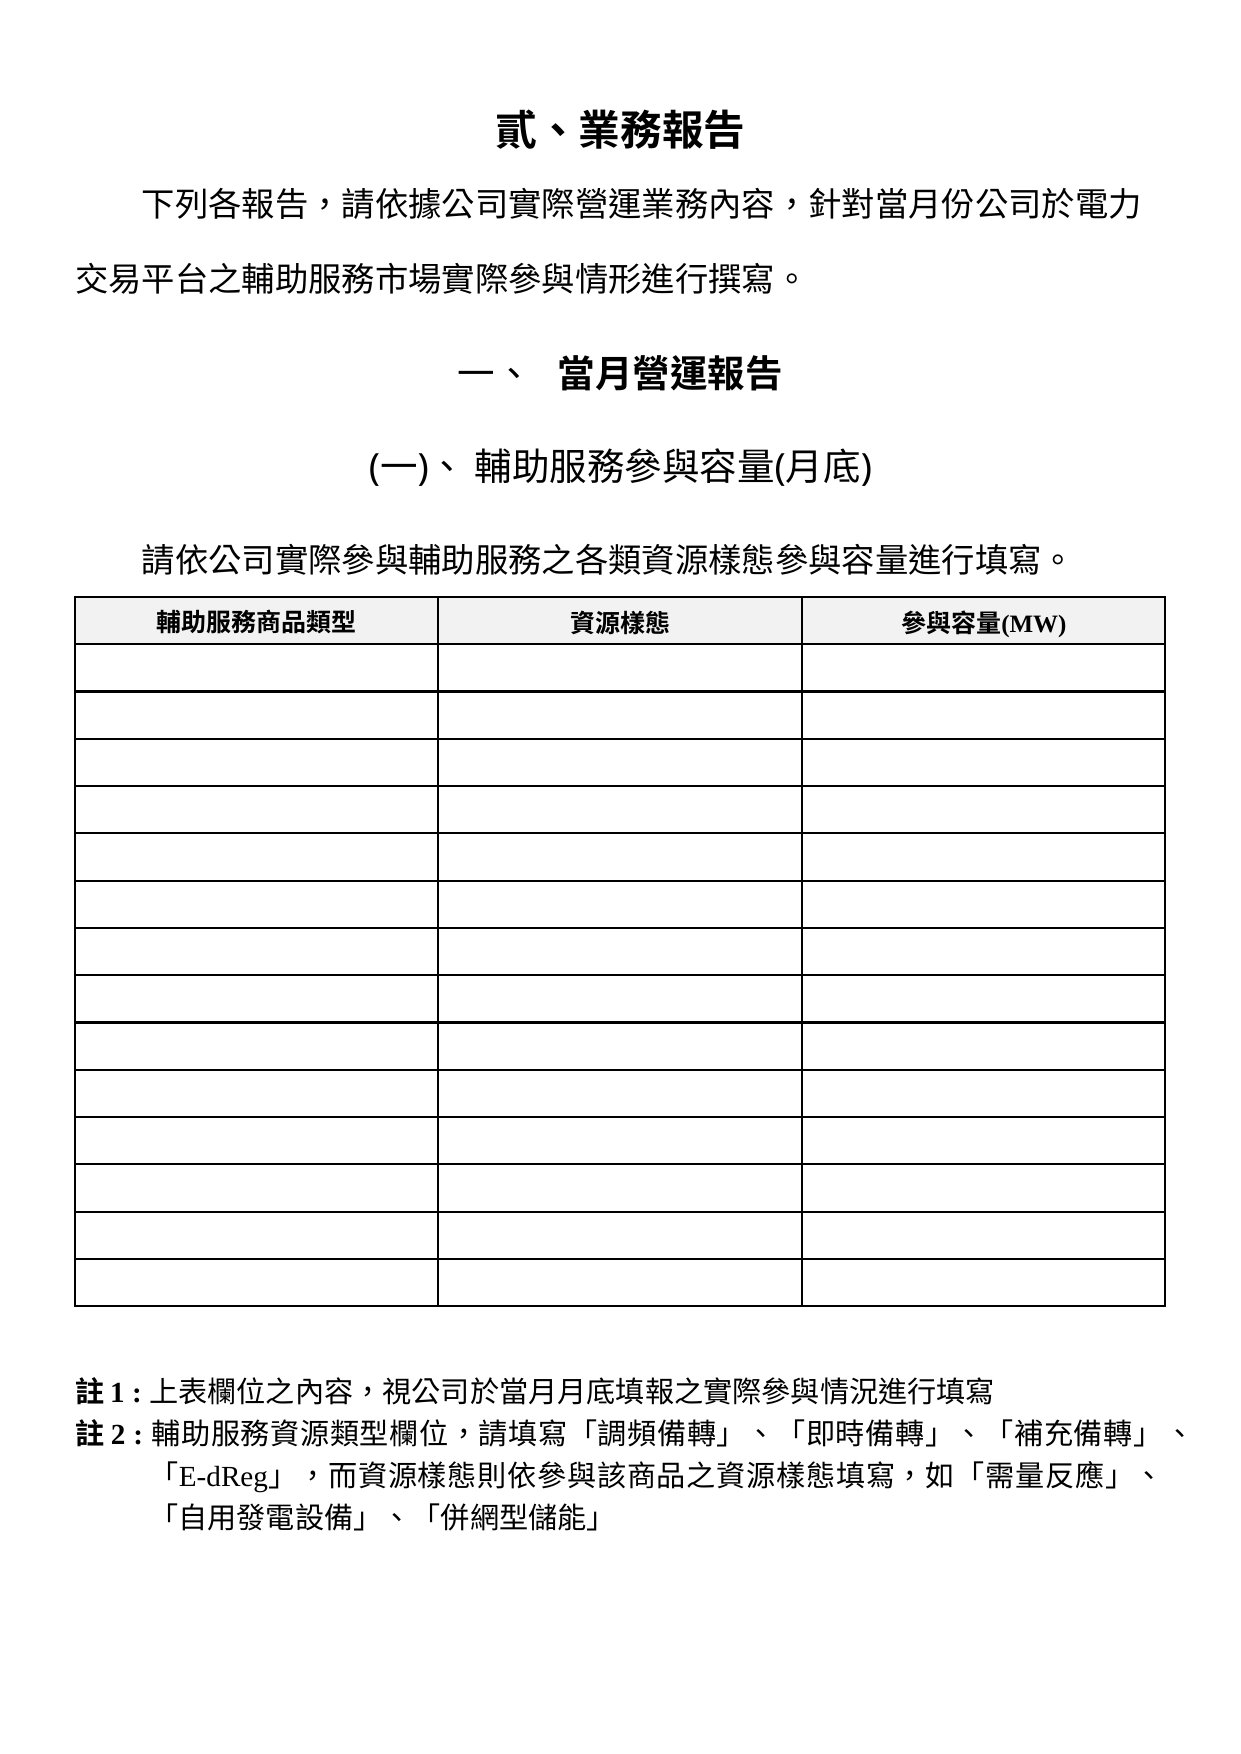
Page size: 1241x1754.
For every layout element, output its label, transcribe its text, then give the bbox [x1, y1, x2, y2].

table_cell [76, 1071, 437, 1116]
table_cell [803, 1260, 1164, 1305]
subtitle 貳、業務報告 [75, 89, 1165, 164]
table_cell [76, 929, 437, 974]
table_header 資源樣態 [439, 598, 801, 643]
table_cell [803, 645, 1164, 690]
table_cell [803, 834, 1164, 879]
table_cell [76, 693, 437, 738]
table_cell [439, 787, 801, 832]
table_cell [76, 882, 437, 927]
table_cell [76, 787, 437, 832]
table_cell [76, 645, 437, 690]
table_cell [439, 1213, 801, 1258]
table_cell [803, 1024, 1164, 1069]
table_cell [76, 1024, 437, 1069]
table_cell [76, 1165, 437, 1211]
text 註2 : 輔助服務資源類型欄位，請填寫「調頻備轉」、「即時備轉」、「補充備轉」、「E-dReg」，而資源樣態則依參與該商品之資源樣態填寫，如「需量反應」、「自用發電設備」、「併網型儲能」 [75, 1411, 1165, 1537]
table_cell [803, 740, 1164, 785]
text 註1 : 上表欄位之內容，視公司於當月月底填報之實際參與情況進行填寫 [75, 1368, 1165, 1411]
table_cell [76, 1260, 437, 1305]
table_cell [439, 1165, 801, 1211]
table_cell [803, 882, 1164, 927]
table_cell [439, 693, 801, 738]
table_cell [803, 787, 1164, 832]
table_cell [803, 693, 1164, 738]
table_cell [439, 1024, 801, 1069]
table_cell [803, 1118, 1164, 1163]
table_cell [439, 645, 801, 690]
table_cell [76, 740, 437, 785]
table_cell [803, 929, 1164, 974]
subtitle 輔助服務參與容量(月底) [75, 427, 1165, 502]
table_cell [76, 1118, 437, 1163]
table_cell [439, 882, 801, 927]
table_cell [76, 834, 437, 879]
table_cell [803, 976, 1164, 1021]
table_cell [439, 1260, 801, 1305]
table_cell [439, 929, 801, 974]
text 下列各報告，請依據公司實際營運業務內容，針對當月份公司於電力交易平台之輔助服務市場實際參與情形進行撰寫。 [75, 164, 1165, 314]
text 請依公司實際參與輔助服務之各類資源樣態參與容量進行填寫。 [75, 521, 1165, 596]
subtitle 當月營運報告 [75, 333, 1165, 408]
table_header 輔助服務商品類型 [76, 598, 437, 643]
table_header 參與容量(MW) [803, 598, 1164, 643]
table_cell [439, 976, 801, 1021]
table_cell [803, 1213, 1164, 1258]
table_cell [803, 1071, 1164, 1116]
table_cell [439, 1071, 801, 1116]
table_cell [76, 976, 437, 1021]
table_cell [439, 834, 801, 879]
table_cell [439, 1118, 801, 1163]
table_cell [803, 1165, 1164, 1211]
table_cell [439, 740, 801, 785]
table_cell [76, 1213, 437, 1258]
